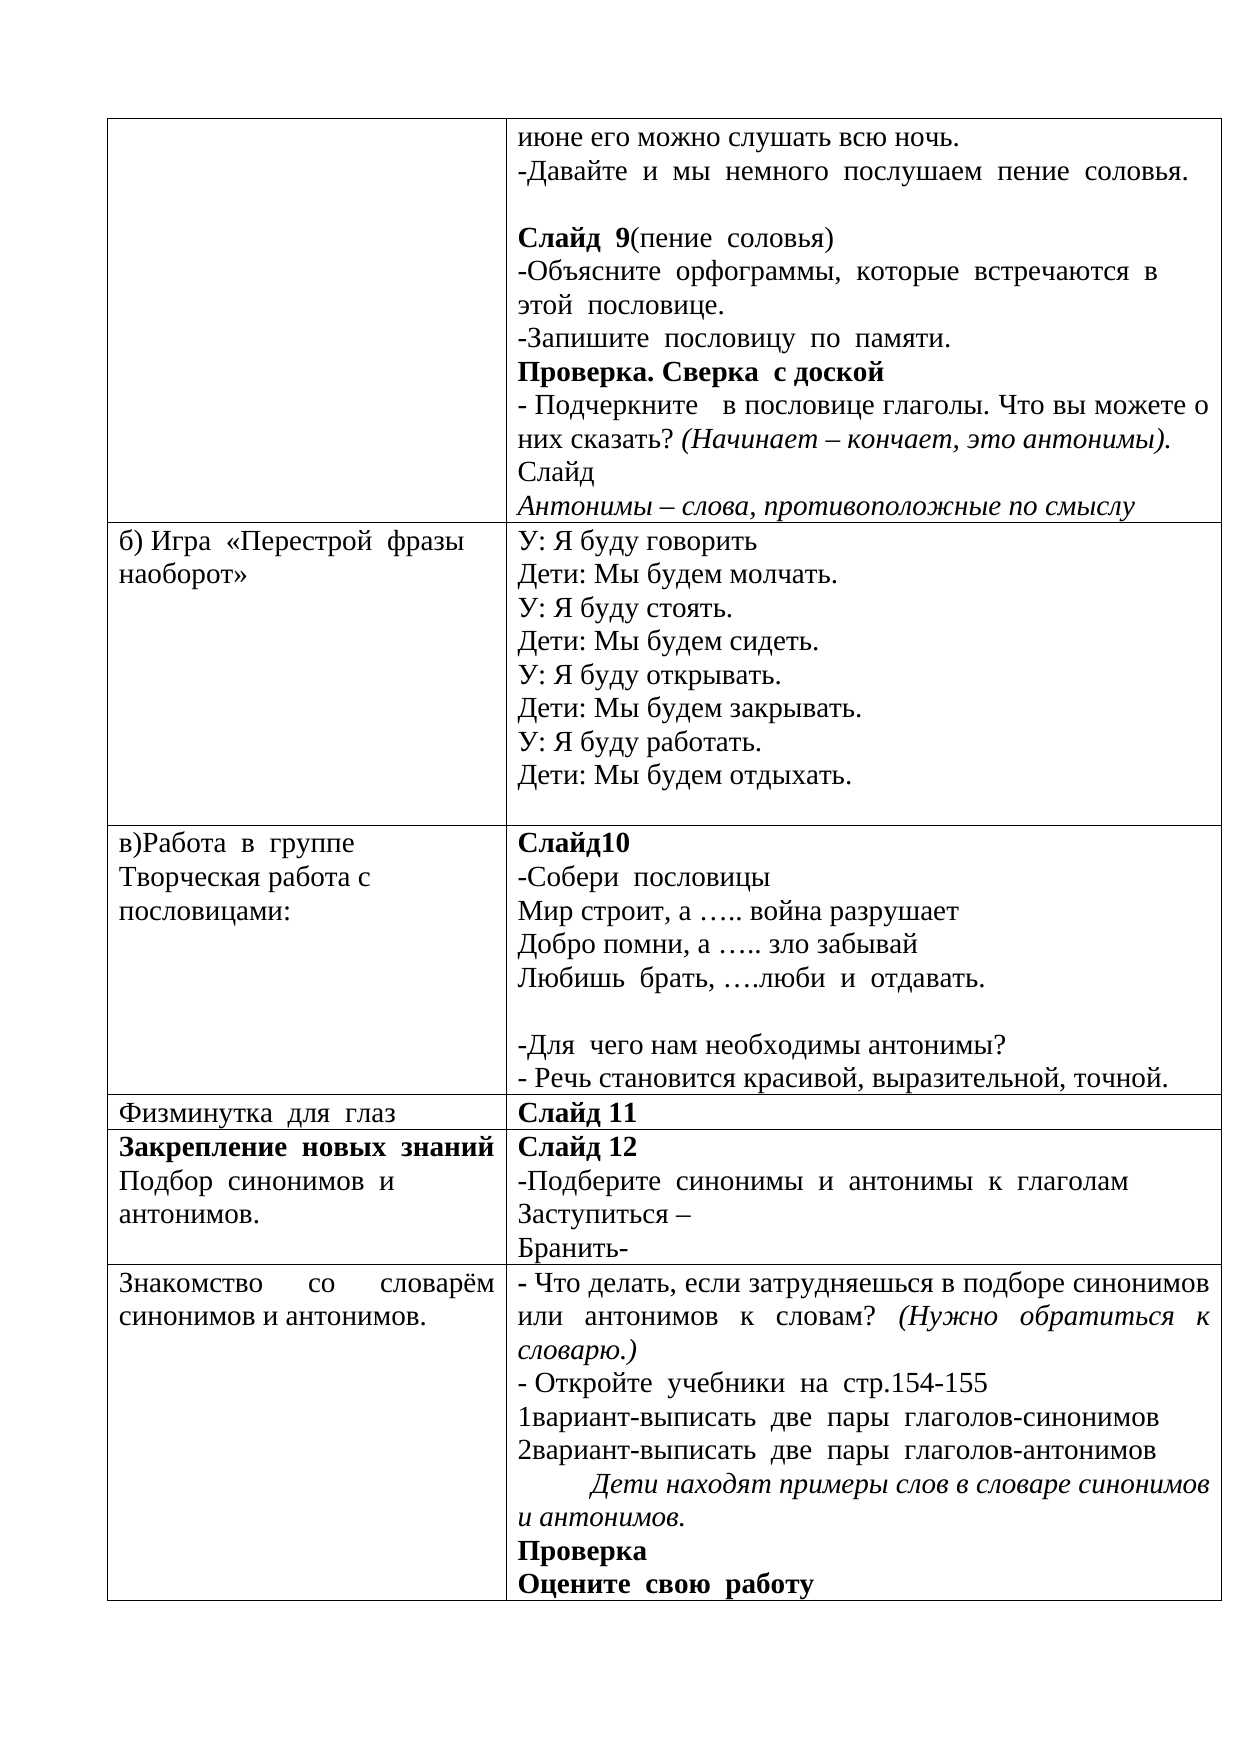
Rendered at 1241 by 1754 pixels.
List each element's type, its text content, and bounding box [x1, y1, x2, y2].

table_cell Слайд 12 -Подберите синонимы и антонимы к глаголам Заступиться – Бранить- [507, 1130, 1221, 1264]
table_cell Закрепление новых знаний Подбор синонимов и антонимов. [108, 1130, 506, 1264]
table_cell Слайд 11 [507, 1095, 1221, 1128]
table_cell Знакомство со словарём синонимов и антонимов. [108, 1265, 506, 1600]
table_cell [108, 119, 506, 522]
table_cell - Что делать, если затрудняешься в подборе синонимов или антонимов к словам? (Нужно обратиться к словарю.) - Откройте учебники на стр.154-155 1вариант-выписать две пары глаголов-синонимов 2вариант-выписать две пары глаголов-антонимов Дети находят примеры слов в словаре синонимов и антонимов. Проверка Оцените свою работу [507, 1265, 1221, 1600]
table_cell У: Я буду говорить Дети: Мы будем молчать. У: Я буду стоять. Дети: Мы будем сидеть. У: Я буду открывать. Дети: Мы будем закрывать. У: Я буду работать. Дети: Мы будем отдыхать. [507, 523, 1221, 824]
table_cell б) Игра «Перестрой фразы наоборот» [108, 523, 506, 824]
table_cell в)Работа в группе Творческая работа с пословицами: [108, 826, 506, 1094]
table_cell Слайд10 -Собери пословицы Мир строит, а ….. война разрушает Добро помни, а ….. зло забывай Любишь брать, ….люби и отдавать. -Для чего нам необходимы антонимы? - Речь становится красивой, выразительной, точной. [507, 826, 1221, 1094]
table_cell Физминутка для глаз [108, 1095, 506, 1128]
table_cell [507, 119, 1221, 522]
